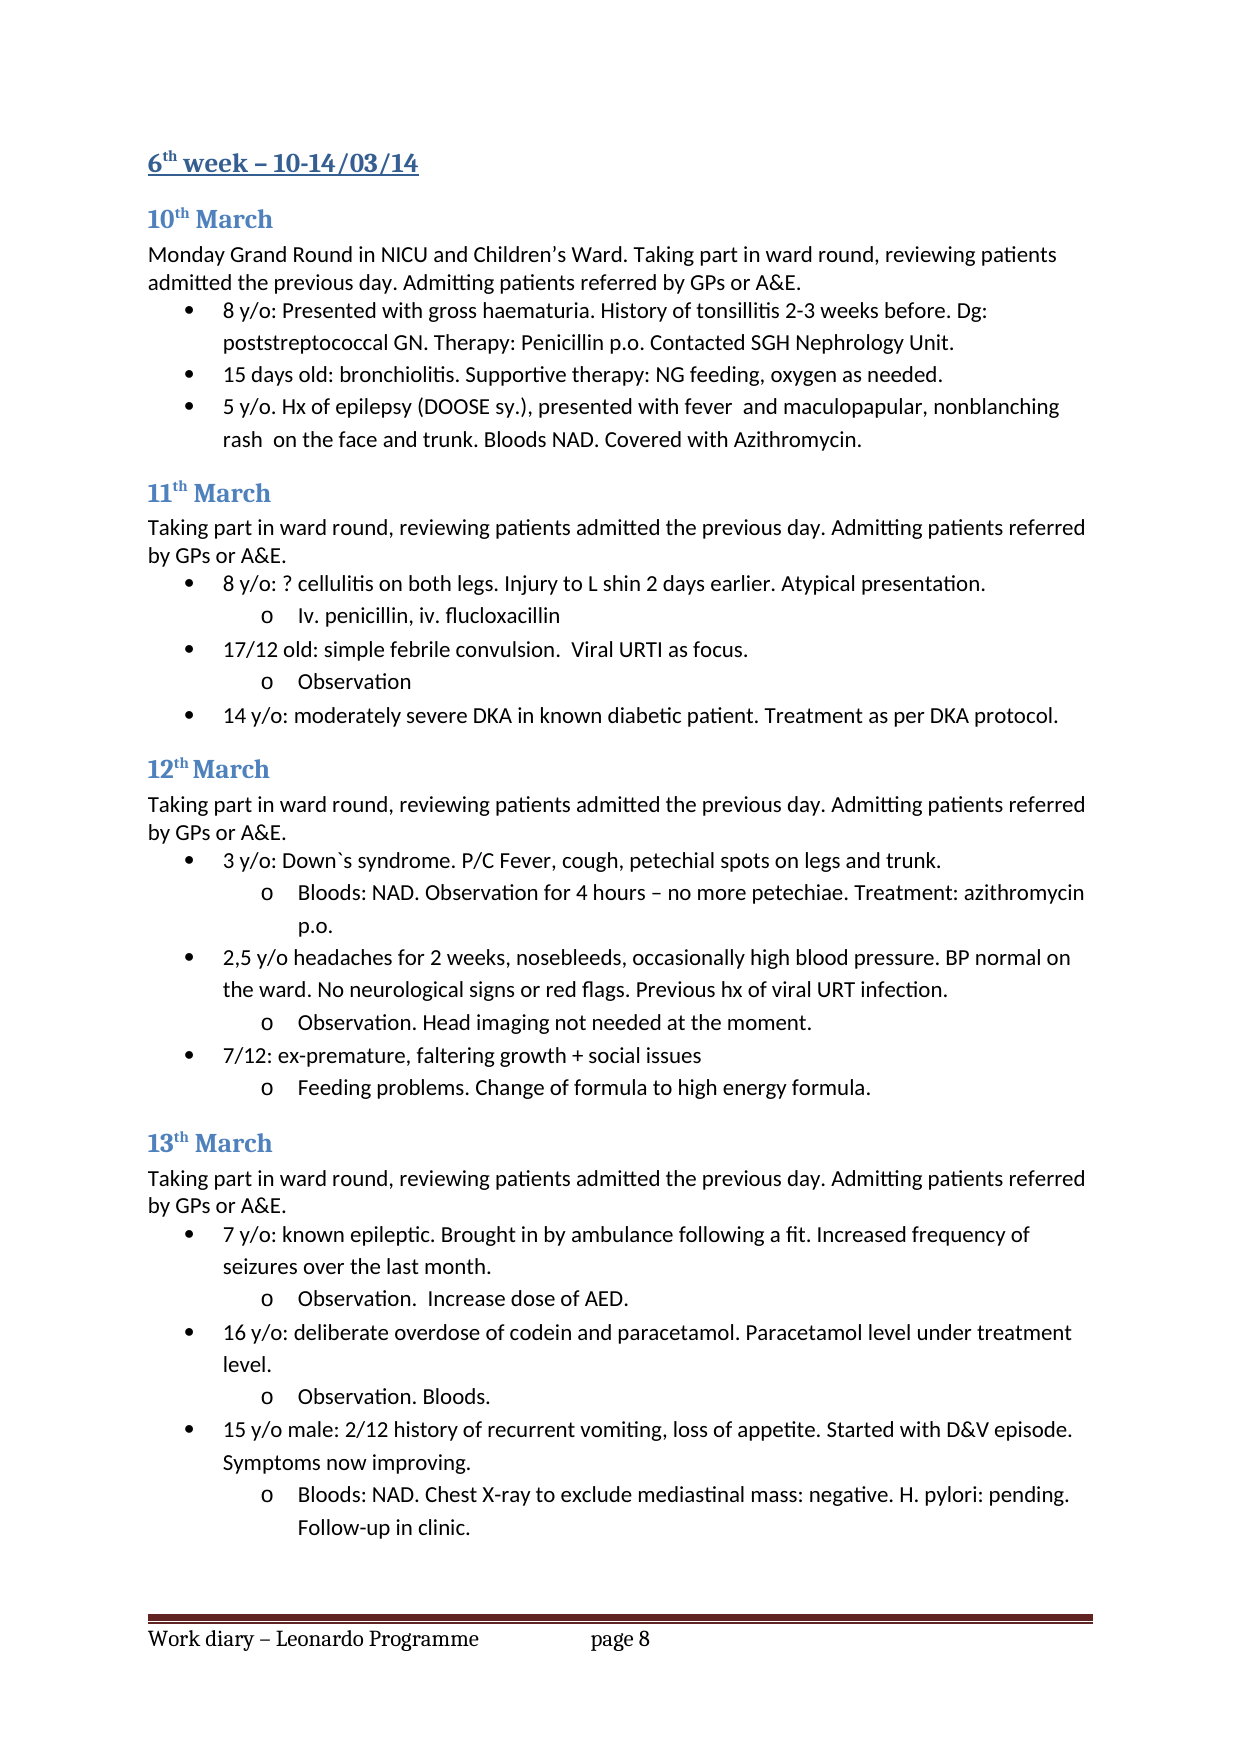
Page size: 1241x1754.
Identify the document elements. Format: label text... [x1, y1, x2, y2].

list 17/12 old: simple febrile convulsion. Viral URTI as focus. [185, 635, 1093, 663]
list 7 y/o: known epileptic. Brought in by ambulance following a fit. Increased frequency of seizures over the last month. [185, 1220, 1093, 1280]
list 5 y/o. Hx of epilepsy (DOOSE sy.), presented with fever and maculopapular, nonblanching rash on the face and trunk. Bloods NAD. Covered with Azithromycin. [185, 392, 1093, 453]
subtitle 13th March [148, 1128, 1093, 1159]
list Iv. penicillin, iv. flucloxacillin [260, 602, 1093, 631]
list 2,5 y/o headaches for 2 weeks, nosebleeds, occasionally high blood pressure. BP normal on the ward. No neurological signs or red flags. Previous hx of viral URT infection. [185, 943, 1093, 1004]
subtitle 10th March [148, 204, 1093, 235]
list Feeding problems. Change of formula to high energy formula. [260, 1073, 1093, 1103]
text Monday Grand Round in NICU and Children’s Ward. Taking part in ward round, reviewing patients admitted the previous day. Admitting patients referred by GPs or A&E. [148, 240, 1093, 296]
subtitle 11th March [148, 478, 1093, 509]
subtitle 12th March [148, 754, 1093, 785]
list 8 y/o: ? cellulitis on both legs. Injury to L shin 2 days earlier. Atypical presentation. [185, 569, 1093, 597]
text Taking part in ward round, reviewing patients admitted the previous day. Admitting patients referred by GPs or A&E. [148, 513, 1093, 569]
list 15 y/o male: 2/12 history of recurrent vomiting, loss of appetite. Started with D&V episode. Symptoms now improving. [185, 1416, 1093, 1476]
list 15 days old: bronchiolitis. Supportive therapy: NG feeding, oxygen as needed. [185, 360, 1093, 388]
list 7/12: ex-premature, faltering growth + social issues [185, 1041, 1093, 1069]
list Bloods: NAD. Observation for 4 hours – no more petechiae. Treatment: azithromycin p.o. [260, 878, 1093, 939]
list Observation. Head imaging not needed at the moment. [260, 1008, 1093, 1037]
list 8 y/o: Presented with gross haematuria. History of tonsillitis 2-3 weeks before. Dg: poststreptococcal GN. Therapy: Penicillin p.o. Contacted SGH Nephrology Unit. [185, 296, 1093, 356]
list Observation [260, 667, 1093, 697]
subtitle 6th week – 10-14/03/14 [148, 148, 1093, 179]
list Bloods: NAD. Chest X-ray to exclude mediastinal mass: negative. H. pylori: pending. Follow-up in clinic. [260, 1480, 1093, 1541]
text Taking part in ward round, reviewing patients admitted the previous day. Admitting patients referred by GPs or A&E. [148, 790, 1093, 846]
list 16 y/o: deliberate overdose of codein and paracetamol. Paracetamol level under treatment level. [185, 1318, 1093, 1378]
text Taking part in ward round, reviewing patients admitted the previous day. Admitting patients referred by GPs or A&E. [148, 1164, 1093, 1220]
list 3 y/o: Down`s syndrome. P/C Fever, cough, petechial spots on legs and trunk. [185, 846, 1093, 874]
list 14 y/o: moderately severe DKA in known diabetic patient. Treatment as per DKA protocol. [185, 701, 1093, 729]
list Observation. Increase dose of AED. [260, 1284, 1093, 1313]
list Observation. Bloods. [260, 1382, 1093, 1411]
